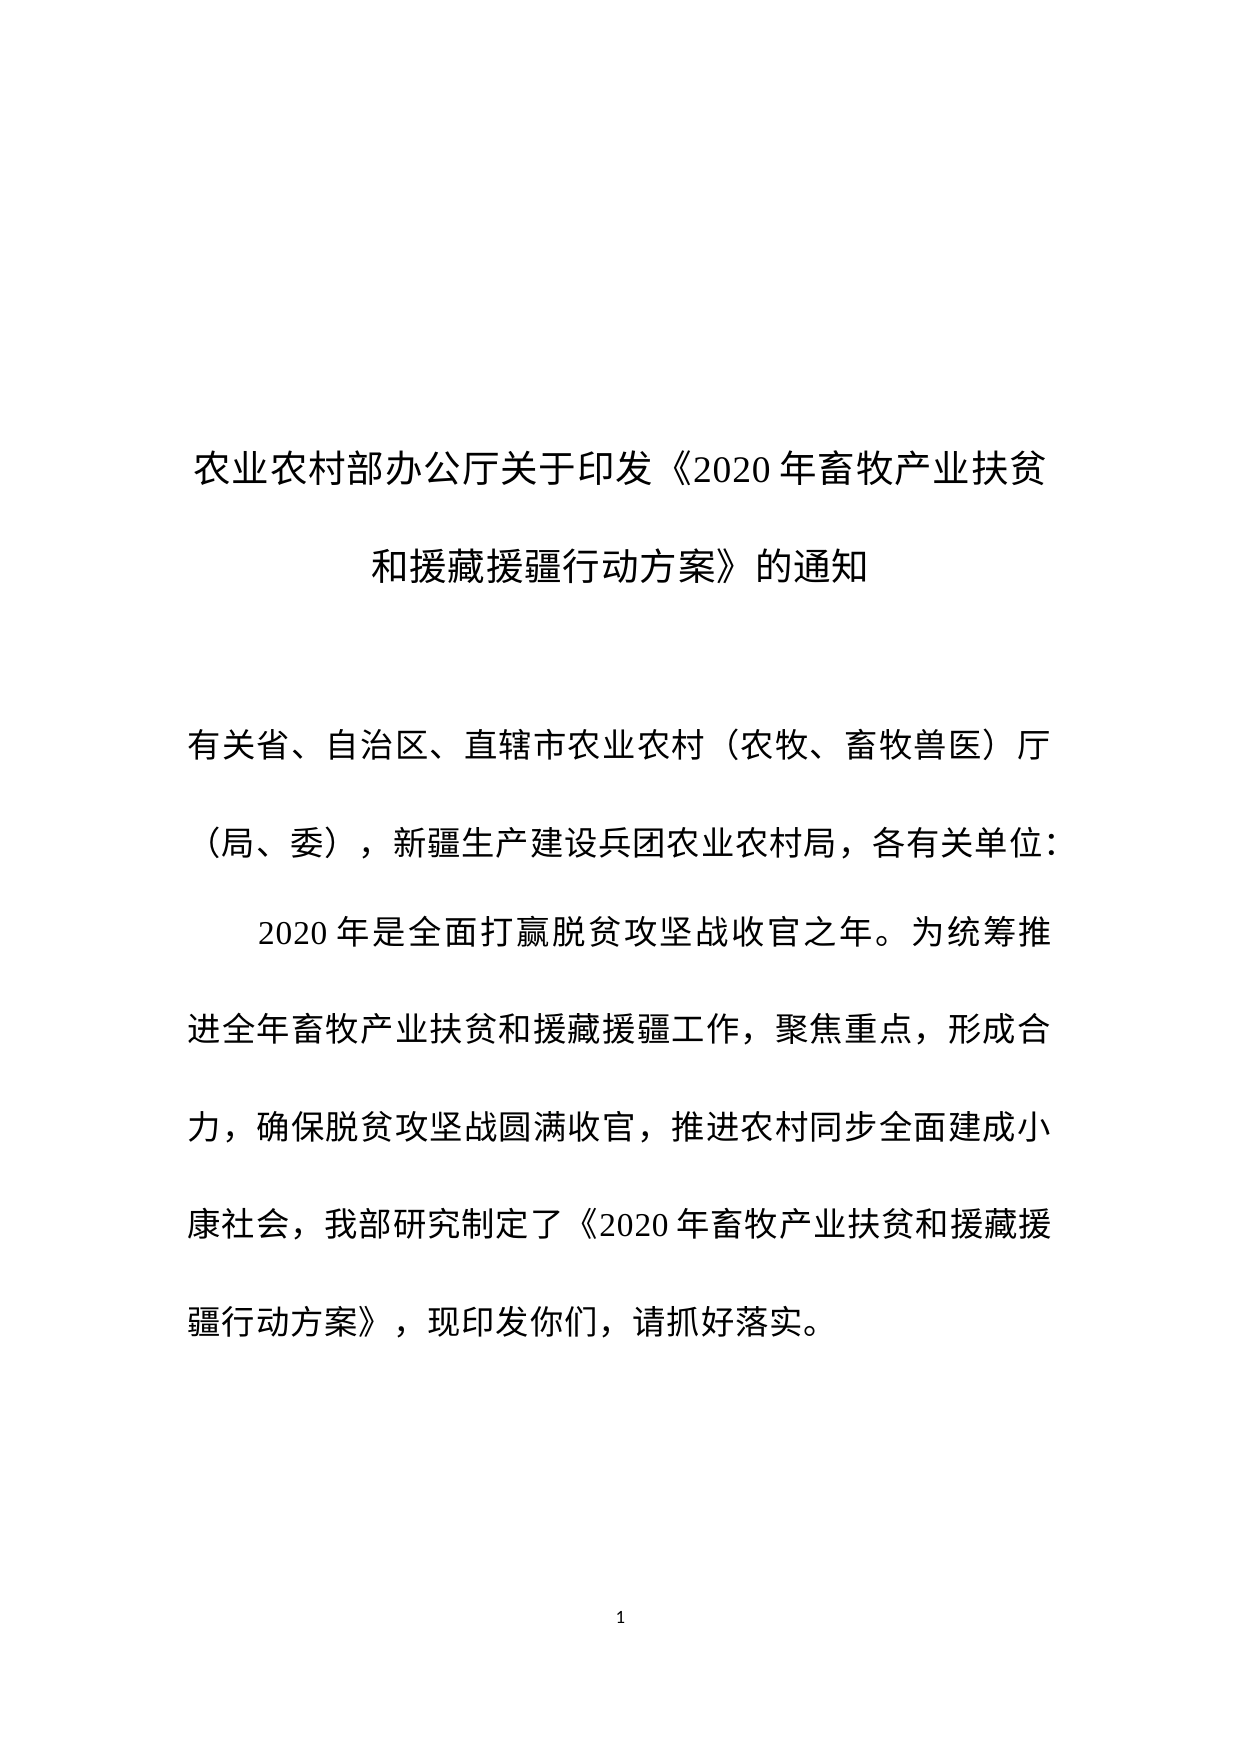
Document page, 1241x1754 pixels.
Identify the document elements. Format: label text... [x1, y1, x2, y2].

text 有关省、自治区、直辖市农业农村（农牧、畜牧兽医）厅（局、委），新疆生产建设兵团农业农村局，各有关单位： [187, 711, 1053, 873]
text 农业农村部办公厅关于印发《2020年畜牧产业扶贫和援藏援疆行动方案》的通知 [187, 433, 1053, 596]
text 2020年是全面打赢脱贫攻坚战收官之年。为统筹推进全年畜牧产业扶贫和援藏援疆工作，聚焦重点，形成合力，确保脱贫攻坚战圆满收官，推进农村同步全面建成小康社会，我部研究制定了《2020年畜牧产业扶贫和援藏援疆行动方案》，现印发你们，请抓好落实。 [187, 897, 1053, 1352]
